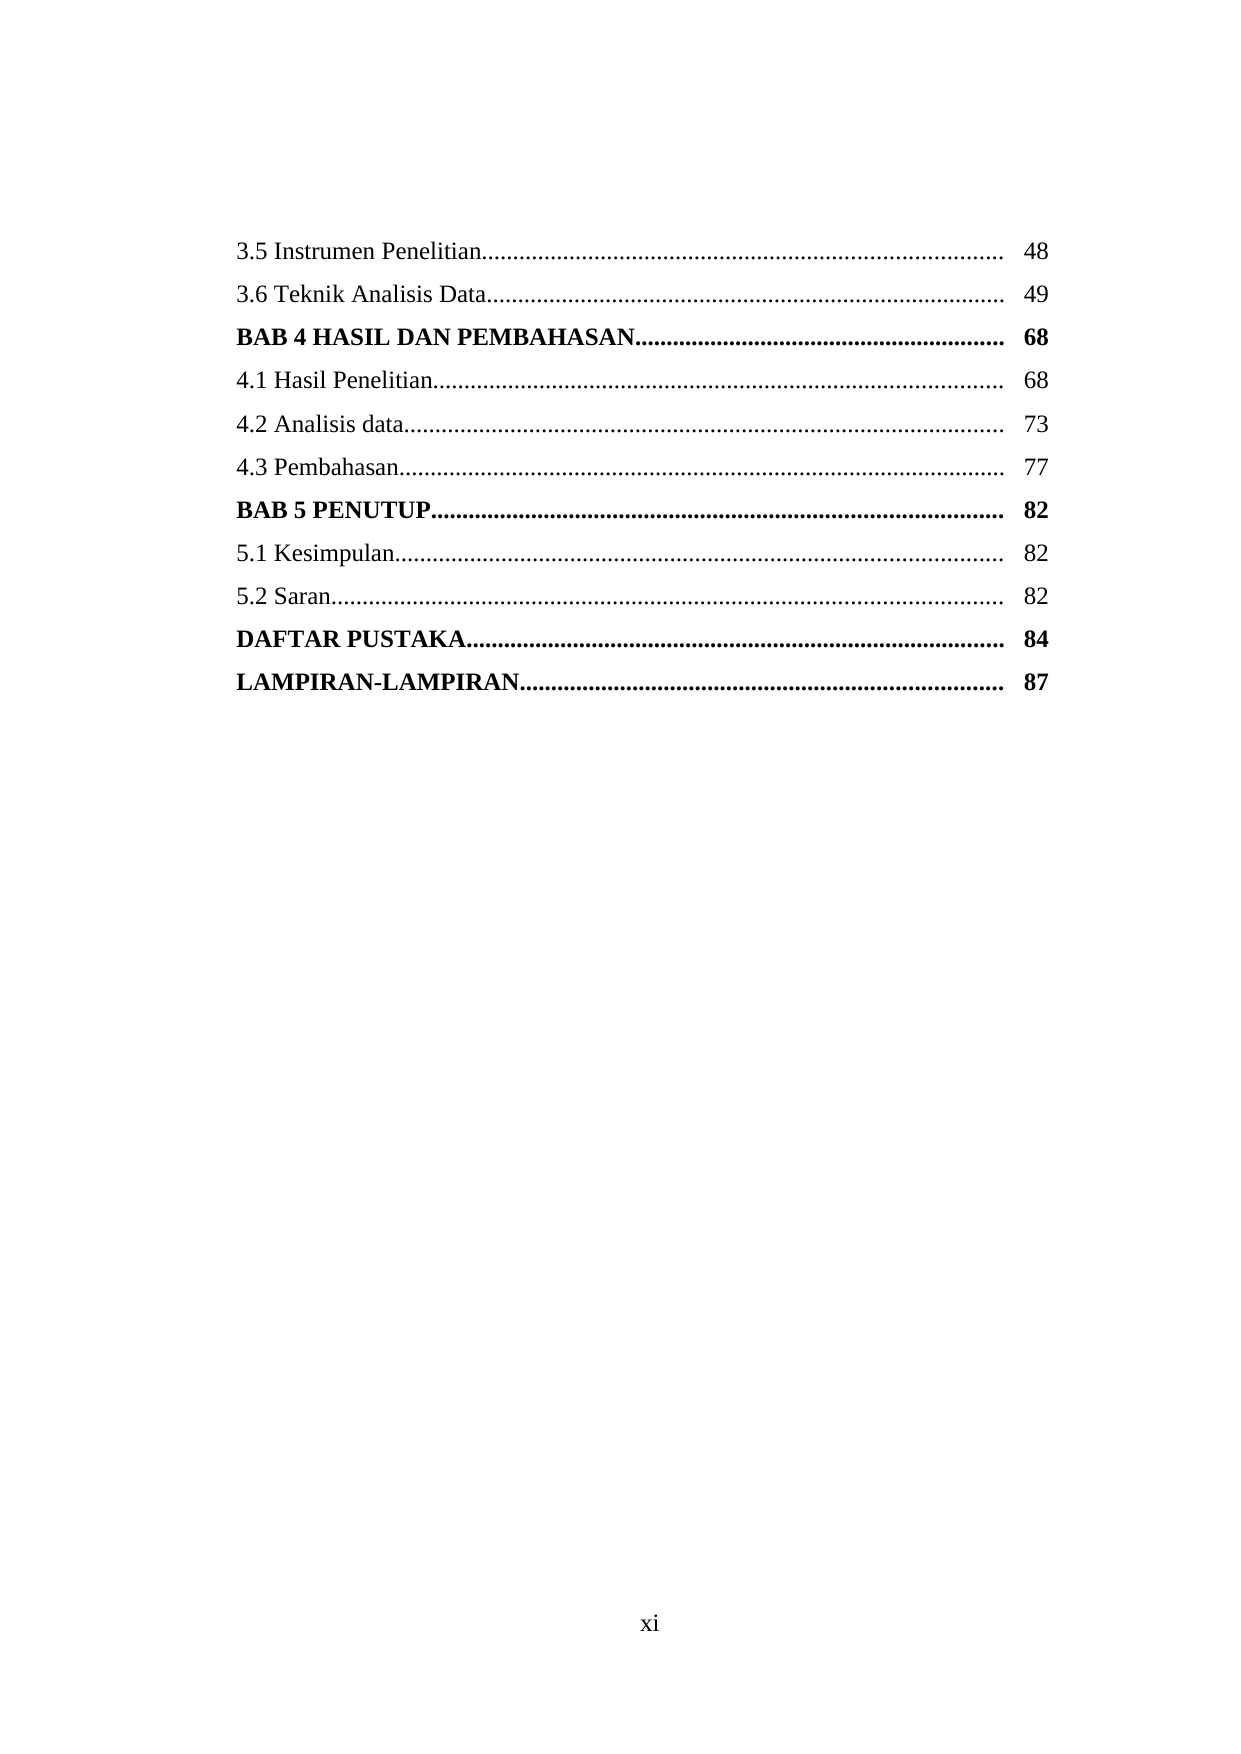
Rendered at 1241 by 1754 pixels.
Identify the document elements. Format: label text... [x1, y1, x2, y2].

text BAB 5 PENUTUP 82 [236, 495, 1063, 524]
text 5.1 Kesimpulan 82 [236, 538, 1063, 567]
text 4.3 Pembahasan 77 [236, 452, 1063, 481]
text 5.2 Saran 82 [236, 581, 1063, 610]
text 4.2 Analisis data 73 [236, 409, 1063, 437]
text 4.1 Hasil Penelitian 68 [236, 366, 1063, 394]
text 3.6 Teknik Analisis Data 49 [236, 279, 1063, 308]
text DAFTAR PUSTAKA 84 [236, 624, 1063, 653]
text BAB 4 HASIL DAN PEMBAHASAN 68 [236, 322, 1063, 351]
text 3.5 Instrumen Penelitian 48 [236, 236, 1063, 265]
text LAMPIRAN-LAMPIRAN 87 [236, 667, 1063, 696]
